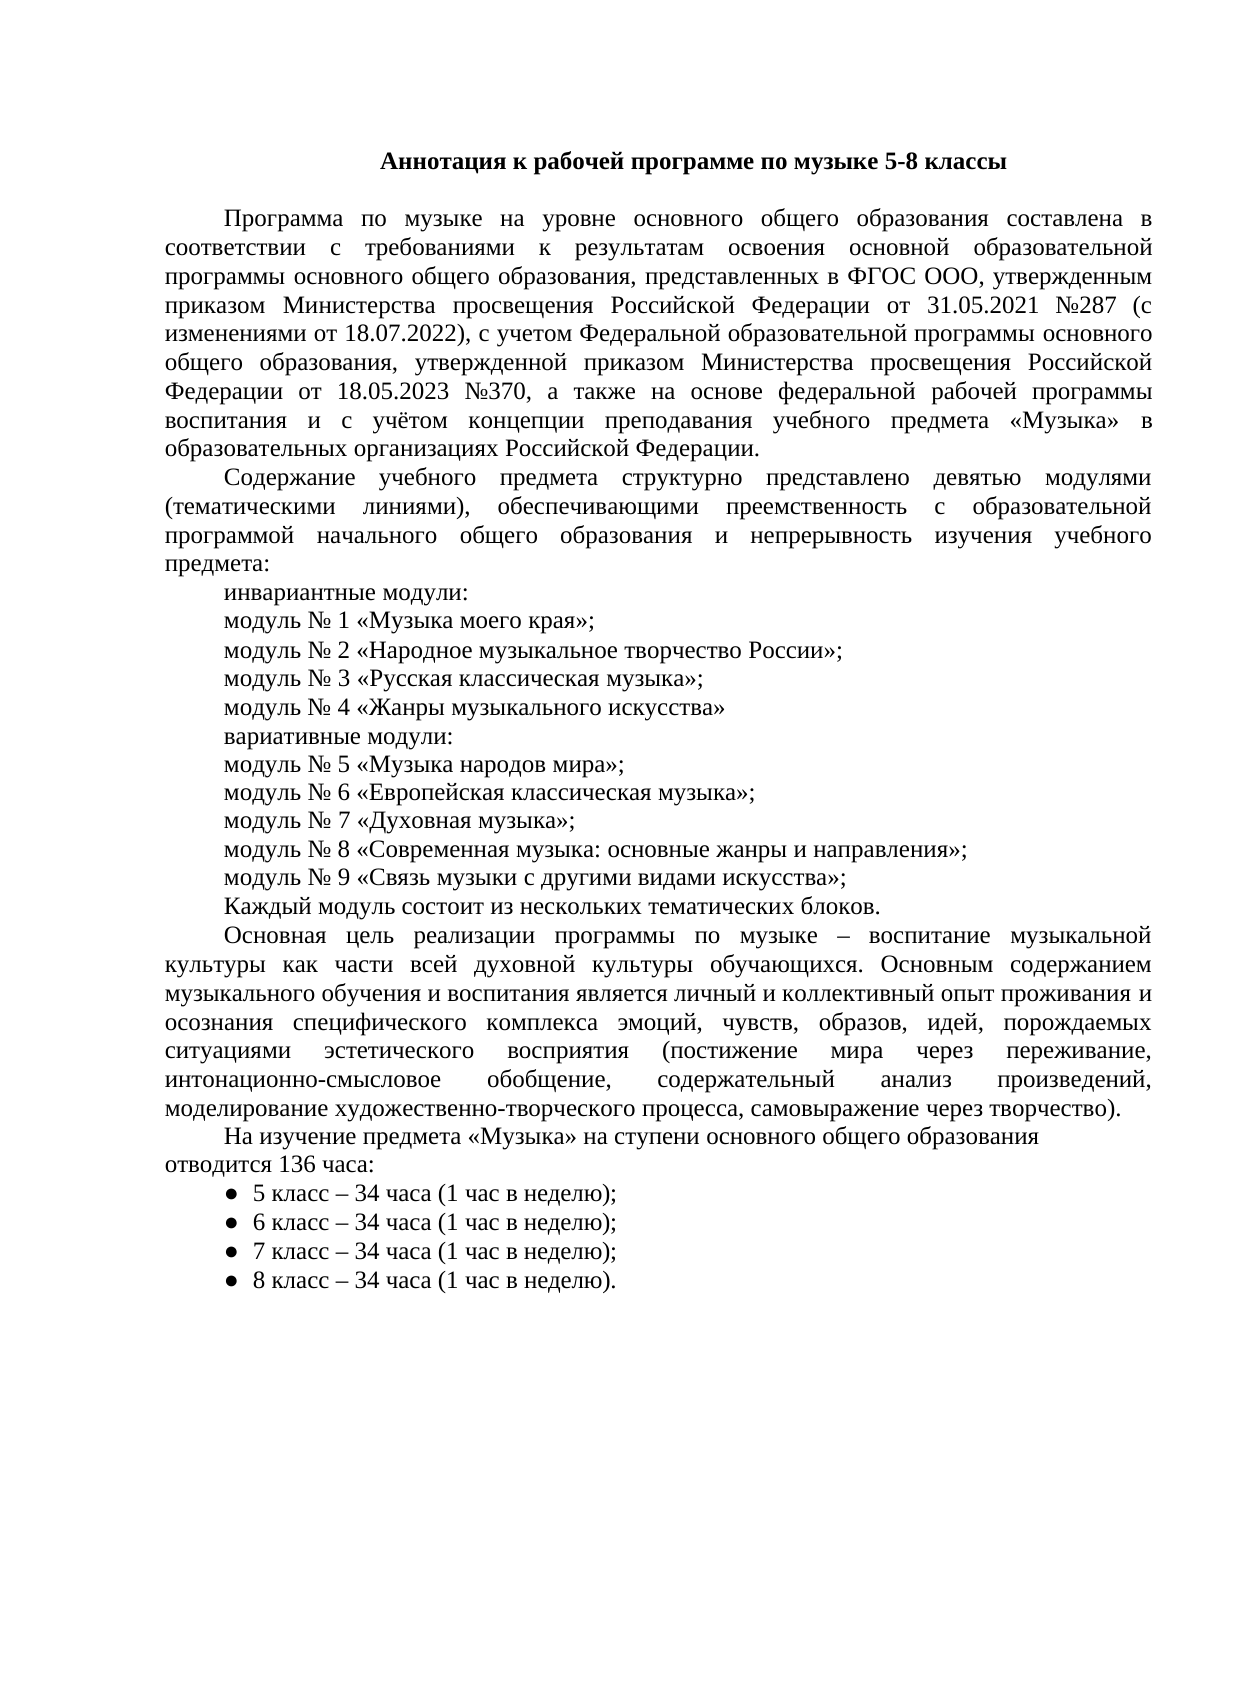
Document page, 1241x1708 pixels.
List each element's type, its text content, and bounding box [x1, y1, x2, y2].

list 7 класс – 34 часа (1 час в неделю); [164, 1236, 1163, 1265]
text модуль № 1 «Музыка моего края»; [164, 606, 1163, 635]
list 5 класс – 34 часа (1 час в неделю); [164, 1178, 1163, 1207]
text вариативные модули: [164, 721, 1163, 750]
text модуль № 7 «Духовная музыка»; [164, 806, 1163, 834]
text модуль № 3 «Русская классическая музыка»; [164, 663, 1163, 692]
list 6 класс – 34 часа (1 час в неделю); [164, 1207, 1163, 1236]
text модуль № 4 «Жанры музыкального искусства» [164, 692, 1163, 721]
text Содержание учебного предмета структурно представлено девятью модулями (тематическими линиями), обеспечивающими преемственность с образовательной программой начального общего образования и непрерывность изучения учебного предмета: [164, 462, 1152, 577]
text модуль № 2 «Народное музыкальное творчество России»; [164, 635, 1163, 663]
text Программа по музыке на уровне основного общего образования составлена в соответствии с требованиями к результатам освоения основной образовательной программы основного общего образования, представленных в ФГОС ООО, утвержденным приказом Министерства просвещения Российской Федерации от 31.05.2021 №287 (с изменениями от 18.07.2022), с учетом Федеральной образовательной программы основного общего образования, утвержденной приказом Министерства просвещения Российской Федерации от 18.05.2023 №370, а также на основе федеральной рабочей программы воспитания и с учётом концепции преподавания учебного предмета «Музыка» в образовательных организациях Российской Федерации. [164, 203, 1152, 462]
text модуль № 8 «Современная музыка: основные жанры и направления»; [164, 834, 1163, 863]
text модуль № 9 «Связь музыки с другими видами искусства»; [164, 863, 1163, 891]
text На изучение предмета «Музыка» на ступени основного общего образования отводится 136 часа: [164, 1122, 1152, 1178]
text инвариантные модули: [164, 577, 1163, 606]
list 8 класс – 34 часа (1 час в неделю). [164, 1265, 1163, 1294]
text модуль № 6 «Европейская классическая музыка»; [164, 778, 1163, 806]
text модуль № 5 «Музыка народов мира»; [164, 750, 1163, 778]
text Основная цель реализации программы по музыке – воспитание музыкальной культуры как части всей духовной культуры обучающихся. Основным содержанием музыкального обучения и воспитания является личный и коллективный опыт проживания и осознания специфического комплекса эмоций, чувств, образов, идей, порождаемых ситуациями эстетического восприятия (постижение мира через переживание, интонационно-смысловое обобщение, содержательный анализ произведений, моделирование художественно-творческого процесса, самовыражение через творчество). [164, 920, 1152, 1122]
text Каждый модуль состоит из нескольких тематических блоков. [164, 892, 1163, 920]
title Аннотация к рабочей программе по музыке 5-8 классы [164, 146, 1163, 175]
